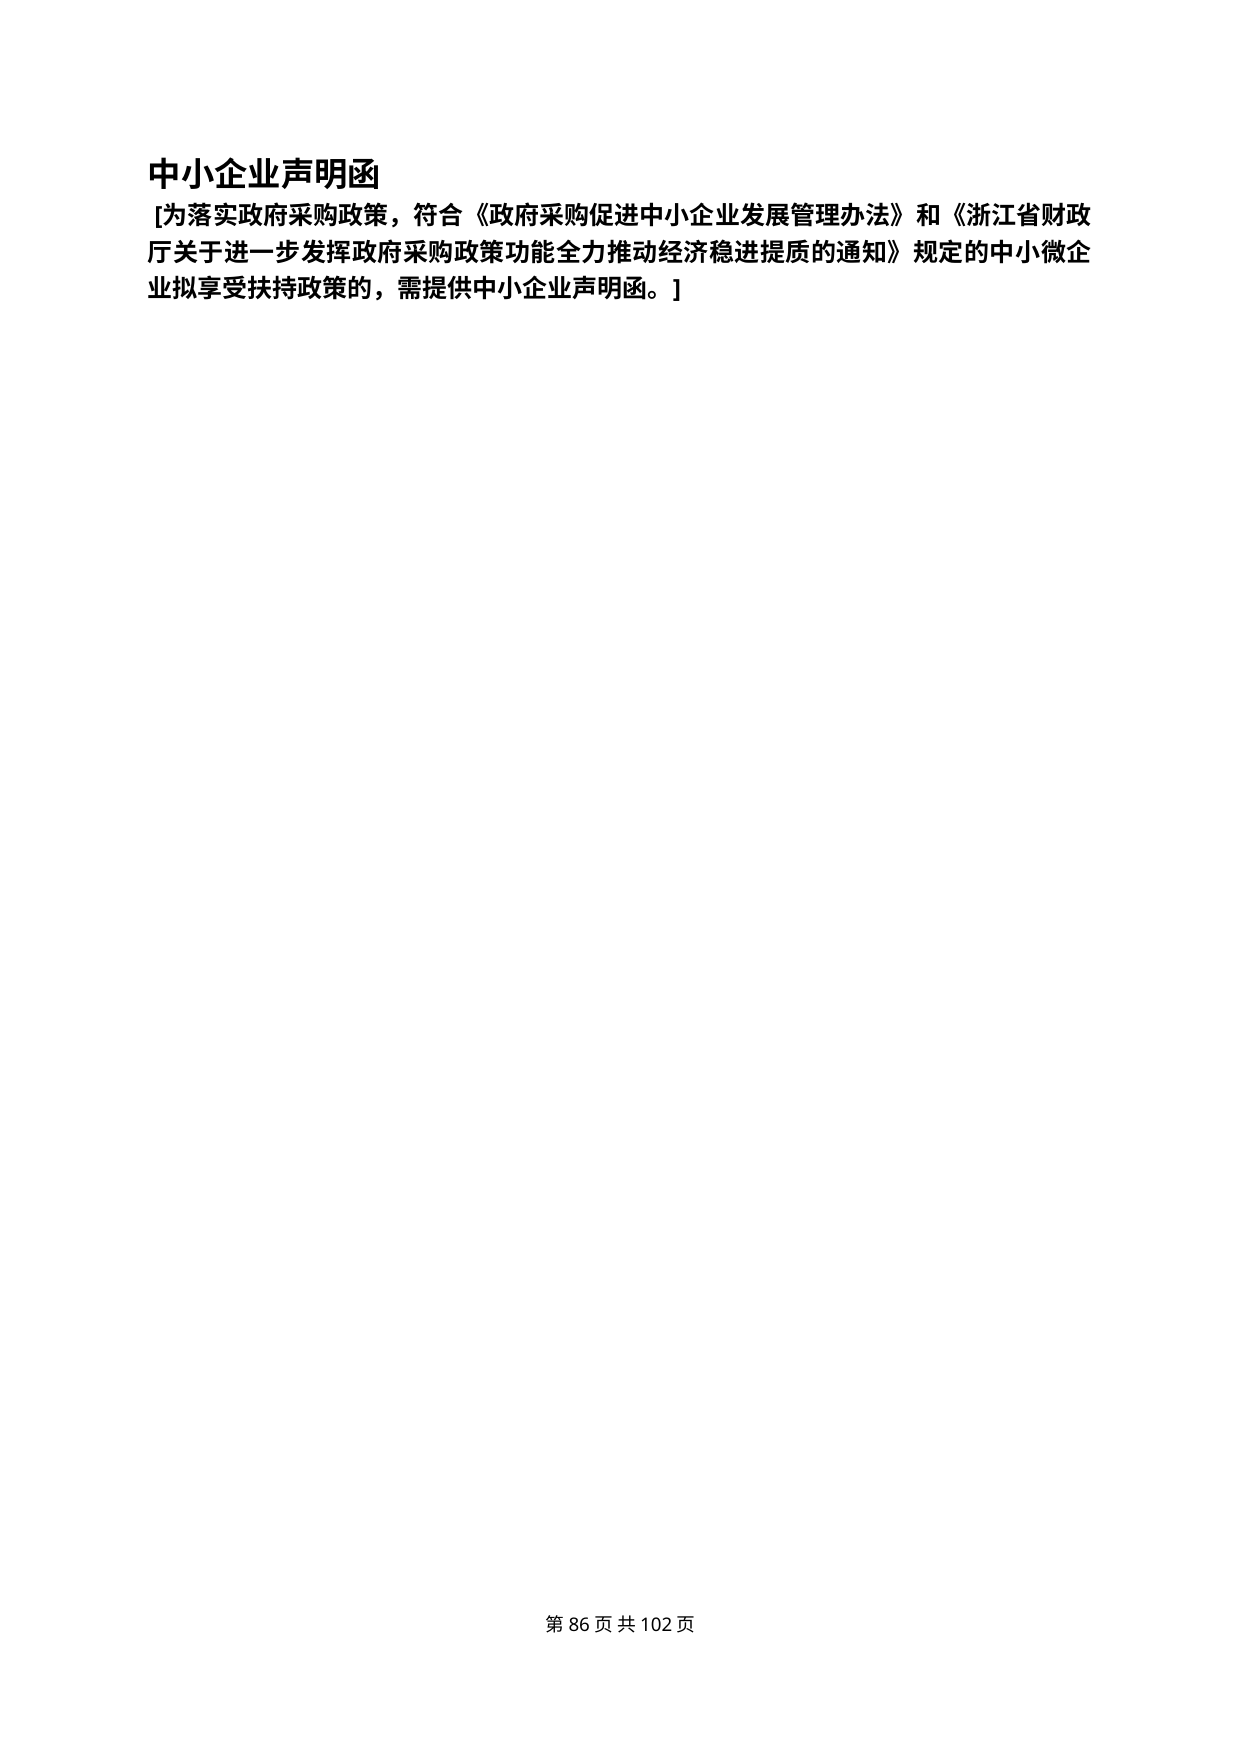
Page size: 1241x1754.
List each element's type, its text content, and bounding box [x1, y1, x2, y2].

text [为落实政府采购政策，符合《政府采购促进中小企业发展管理办法》和《浙江省财政厅关于进一步发挥政府采购政策功能全力推动经济稳进提质的通知》规定的中小微企业拟享受扶持政策的，需提供中小企业声明函。] [148, 196, 1093, 304]
text 中小企业声明函 [148, 148, 1093, 196]
